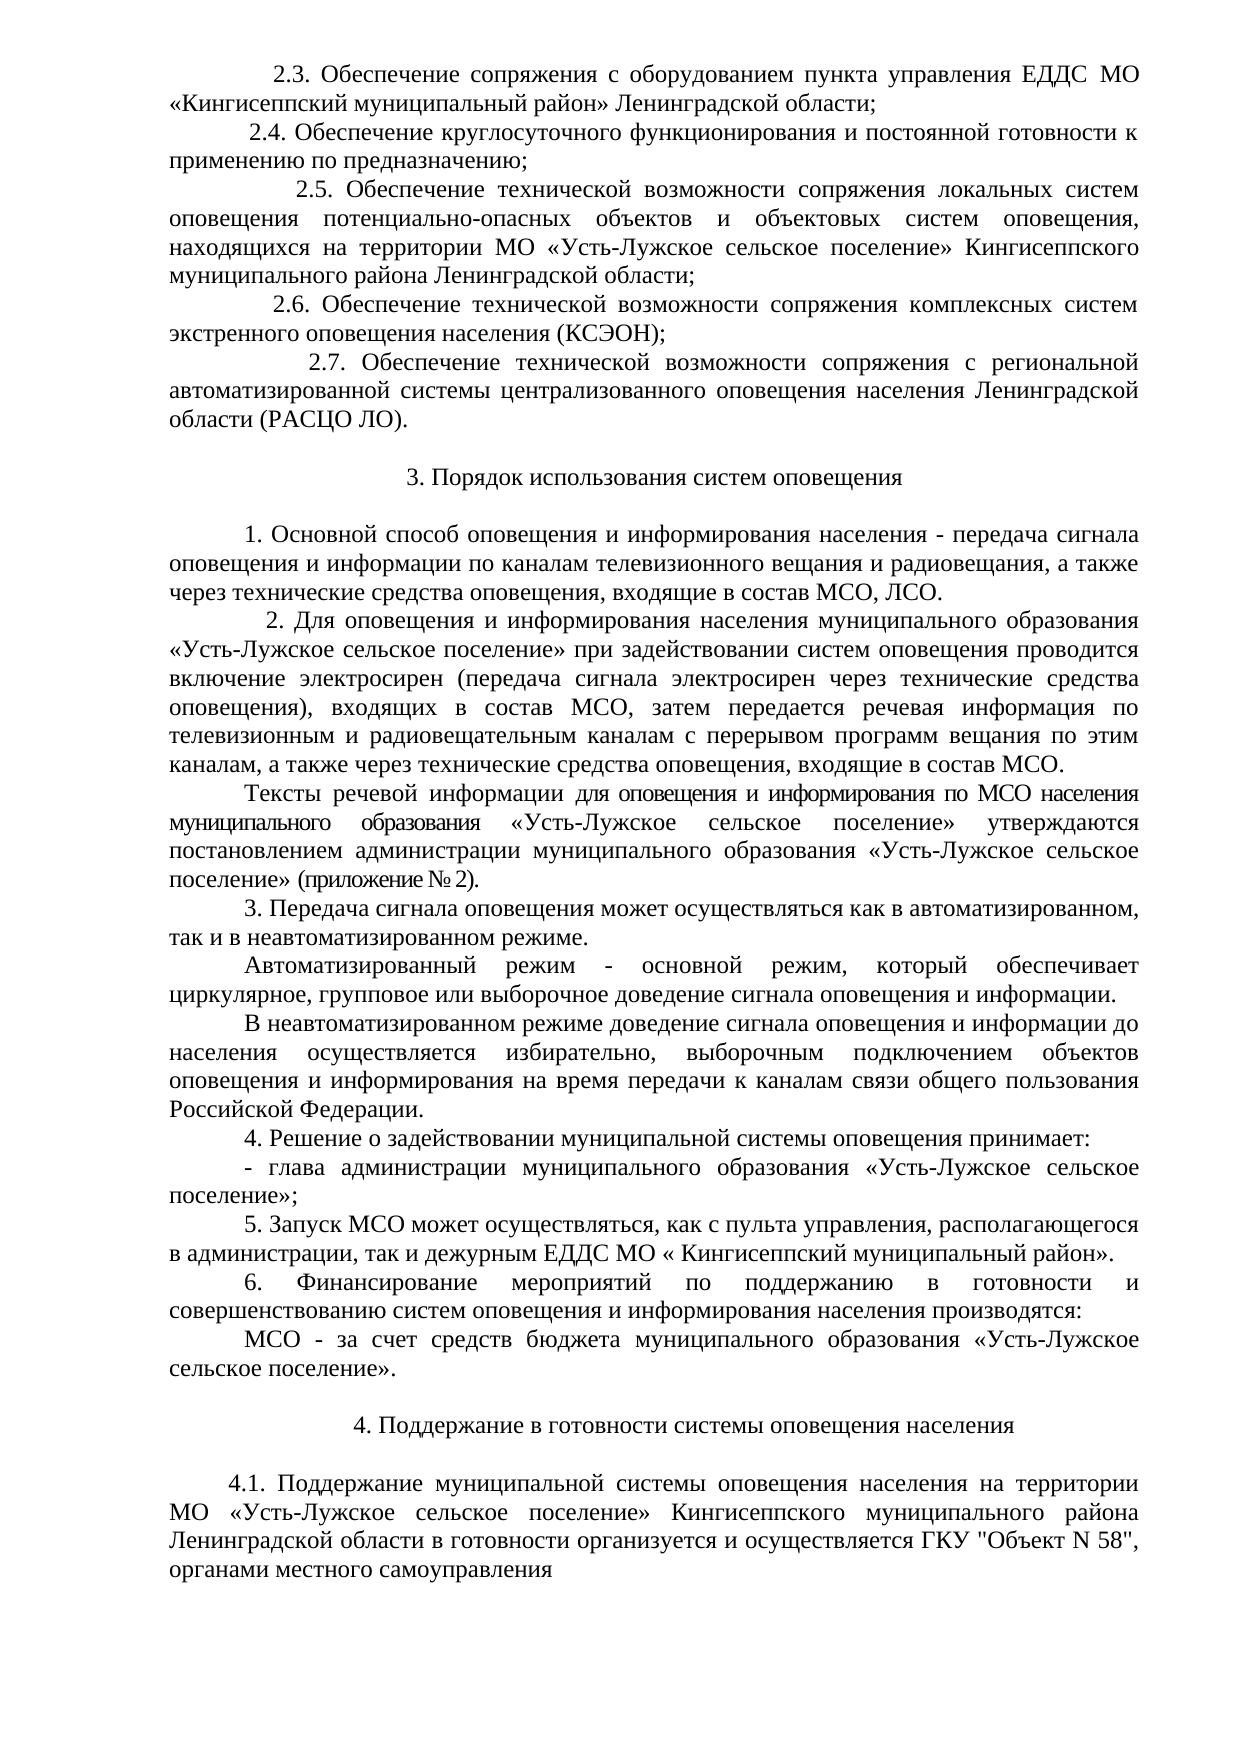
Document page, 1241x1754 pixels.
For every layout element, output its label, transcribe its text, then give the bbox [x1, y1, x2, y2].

text 2.6. Обеспечение технической возможности сопряжения комплексных систем экстренного оповещения населения (КСЭОН); [169, 289, 1140, 347]
title 4. Поддержание в готовности системы оповещения населения [169, 1410, 1140, 1439]
text 6. Финансирование мероприятий по поддержанию в готовности и совершенствованию систем оповещения и информирования населения производятся: [169, 1267, 1140, 1324]
text 2.4. Обеспечение круглосуточного функционирования и постоянной готовности к применению по предназначению; [169, 117, 1140, 174]
text 5. Запуск МСО может осуществляться, как с пульта управления, располагающегося в администрации, так и дежурным ЕДДС МО « Кингисеппский муниципальный район». [169, 1209, 1140, 1267]
text В неавтоматизированном режиме доведение сигнала оповещения и информации до населения осуществляется избирательно, выборочным подключением объектов оповещения и информирования на время передачи к каналам связи общего пользования Российской Федерации. [169, 1008, 1140, 1123]
text 4. Решение о задействовании муниципальной системы оповещения принимает: [169, 1123, 1140, 1152]
text 2.7. Обеспечение технической возможности сопряжения с региональной автоматизированной системы централизованного оповещения населения Ленинградской области (РАСЦО ЛО). [169, 347, 1140, 433]
text 2.3. Обеспечение сопряжения с оборудованием пункта управления ЕДДС МО «Кингисеппский муниципальный район» Ленинградской области; [169, 59, 1140, 117]
text 1. Основной способ оповещения и информирования населения - передача сигнала оповещения и информации по каналам телевизионного вещания и радиовещания, а также через технические средства оповещения, входящие в состав МСО, ЛСО. [169, 519, 1140, 605]
text 3. Порядок использования систем оповещения [169, 462, 1140, 490]
text - глава администрации муниципального образования «Усть-Лужское сельское поселение»; [169, 1152, 1140, 1209]
text МСО - за счет средств бюджета муниципального образования «Усть-Лужское сельское поселение». [169, 1324, 1140, 1382]
text 3. Передача сигнала оповещения может осуществляться как в автоматизированном, так и в неавтоматизированном режиме. [169, 893, 1140, 950]
text 4.1. Поддержание муниципальной системы оповещения населения на территории МО «Усть-Лужское сельское поселение» Кингисеппского муниципального района Ленинградской области в готовности организуется и осуществляется ГКУ "Объект N 58", органами местного самоуправления [169, 1468, 1140, 1583]
text Автоматизированный режим - основной режим, который обеспечивает циркулярное, групповое или выборочное доведение сигнала оповещения и информации. [169, 950, 1140, 1008]
text 2. Для оповещения и информирования населения муниципального образования «Усть-Лужское сельское поселение» при задействовании систем оповещения проводится включение электросирен (передача сигнала электросирен через технические средства оповещения), входящих в состав МСО, затем передается речевая информация по телевизионным и радиовещательным каналам с перерывом программ вещания по этим каналам, а также через технические средства оповещения, входящие в состав МСО. [169, 605, 1140, 778]
text 2.5. Обеспечение технической возможности сопряжения локальных систем оповещения потенциально-опасных объектов и объектовых систем оповещения, находящихся на территории МО «Усть-Лужское сельское поселение» Кингисеппского муниципального района Ленинградской области; [169, 174, 1140, 289]
text Тексты речевой информации для оповещения и информирования по МСО населения муниципального образования «Усть-Лужское сельское поселение» утверждаются постановлением администрации муниципального образования «Усть-Лужское сельское поселение» (приложение № 2). [169, 778, 1140, 893]
